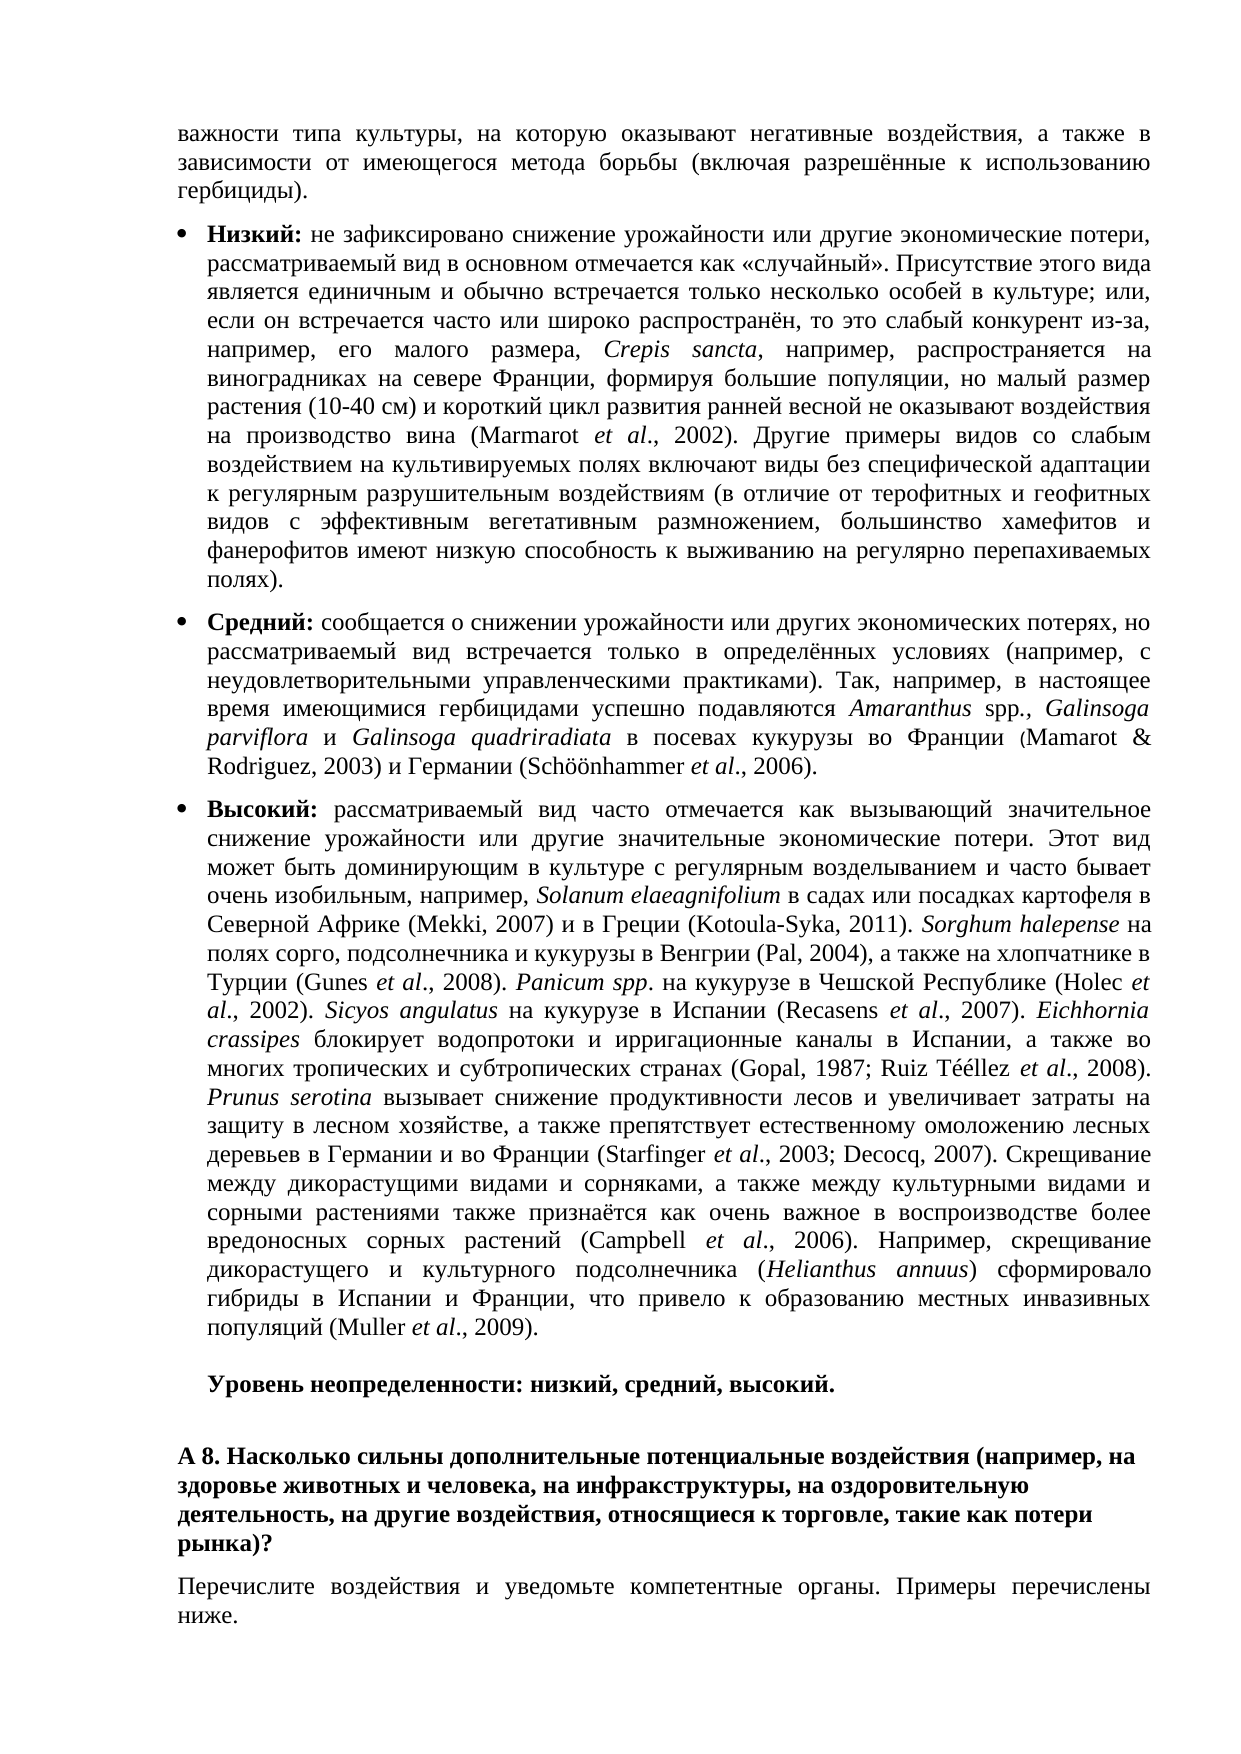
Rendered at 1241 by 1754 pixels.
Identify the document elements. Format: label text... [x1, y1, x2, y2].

text А 8. Насколько сильны дополнительные потенциальные воздействия (например, на здоровье животных и человека, на инфракструктуры, на оздоровительную деятельность, на другие воздействия, относящиеся к торговле, такие как потери рынка)? [177, 1441, 1152, 1556]
text Уровень неопределенности: низкий, средний, высокий. [207, 1369, 1152, 1398]
text Перечислите воздействия и уведомьте компетентные органы. Примеры перечислены ниже. [177, 1571, 1152, 1628]
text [177, 118, 1152, 204]
list Средний: сообщается о снижении урожайности или других экономических потерях, но рассматриваемый вид встречается только в определённых условиях (например, с неудовлетворительными управленческими практиками). Так, например, в настоящее время имеющимися гербицидами успешно подавляются Amaranthus spp., Galinsoga parviflora и Galinsoga quadriradiata в посевах кукурузы во Франции (Mamarot & Rodriguez, 2003) и Германии (Schöönhammer et al., 2006). [177, 607, 1152, 780]
list Высокий: рассматриваемый вид часто отмечается как вызывающий значительное снижение урожайности или другие значительные экономические потери. Этот вид может быть доминирующим в культуре с регулярным возделыванием и часто бывает очень изобильным, например, Solanum elaeagnifolium в садах или посадках картофеля в Северной Африке (Mekki, 2007) и в Греции (Kotoula-Syka, 2011). Sorghum halepense на полях сорго, подсолнечника и кукурузы в Венгрии (Pal, 2004), а также на хлопчатнике в Турции (Gunes et al., 2008). Panicum spp. на кукурузе в Чешской Республике (Holec et al., 2002). Sicyos angulatus на кукурузе в Испании (Recasens et al., 2007). Eichhornia crassipes блокирует водопротоки и ирригационные каналы в Испании, а также во многих тропических и субтропических странах (Gopal, 1987; Ruiz Tééllez et al., 2008). Prunus serotina вызывает снижение продуктивности лесов и увеличивает затраты на защиту в лесном хозяйстве, а также препятствует естественному омоложению лесных деревьев в Германии и во Франции (Starfinger et al., 2003; Decocq, 2007). Скрещивание между дикорастущими видами и сорняками, а также между культурными видами и сорными растениями также признаётся как очень важное в воспроизводстве более вредоносных сорных растений (Campbell et al., 2006). Например, скрещивание дикорастущего и культурного подсолнечника (Helianthus annuus) сформировало гибриды в Испании и Франции, что привело к образованию местных инвазивных популяций (Muller et al., 2009). [177, 794, 1152, 1341]
list Низкий: не зафиксировано снижение урожайности или другие экономические потери, рассматриваемый вид в основном отмечается как «случайный». Присутствие этого вида является единичным и обычно встречается только несколько особей в культуре; или, если он встречается часто или широко распространён, то это слабый конкурент из-за, например, его малого размера, Crepis sancta, например, распространяется на виноградниках на севере Франции, формируя большие популяции, но малый размер растения (10-40 см) и короткий цикл развития ранней весной не оказывают воздействия на производство вина (Marmarot et al., 2002). Другие примеры видов со слабым воздействием на культивируемых полях включают виды без специфической адаптации к регулярным разрушительным воздействиям (в отличие от терофитных и геофитных видов с эффективным вегетативным размножением, большинство хамефитов и фанерофитов имеют низкую способность к выживанию на регулярно перепахиваемых полях). [177, 219, 1152, 593]
